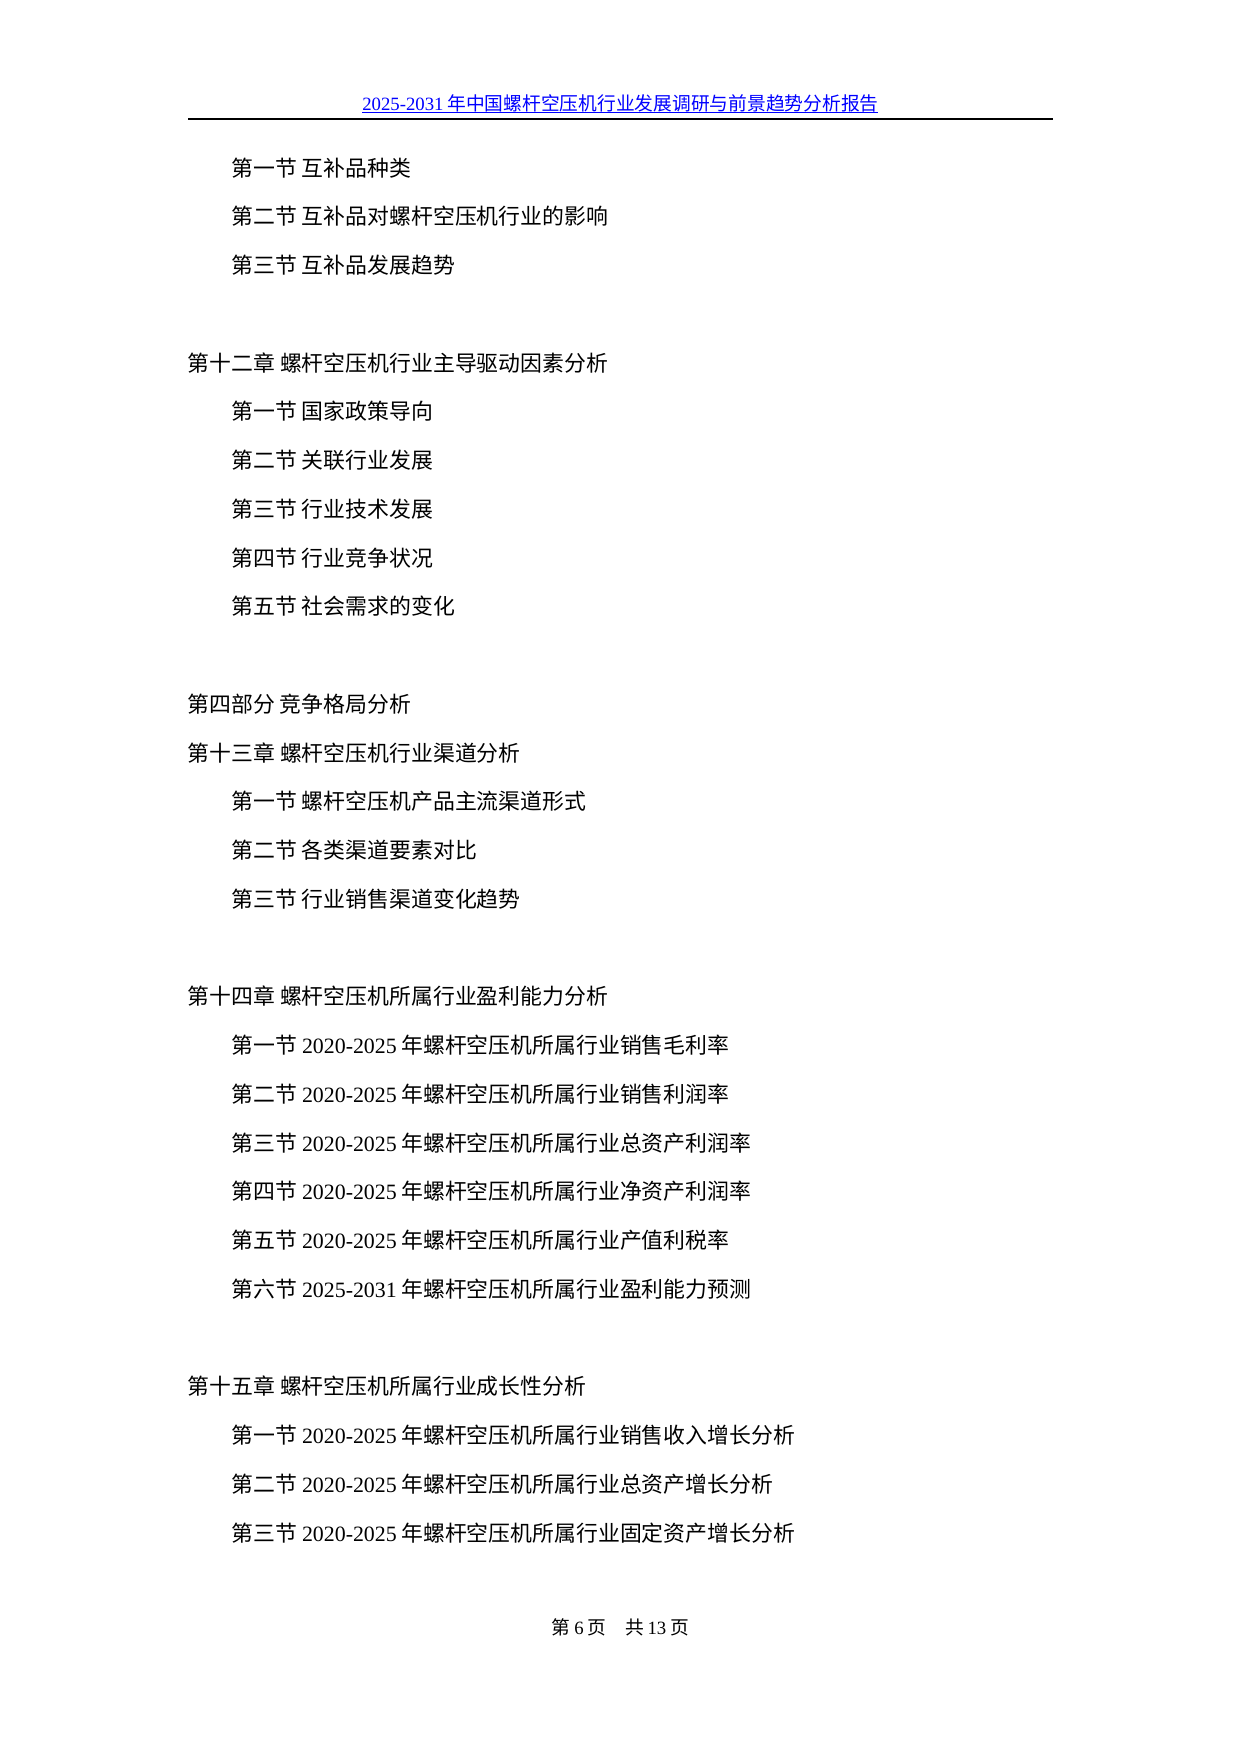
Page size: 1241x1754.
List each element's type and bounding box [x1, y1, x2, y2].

text [187, 150, 1053, 1548]
